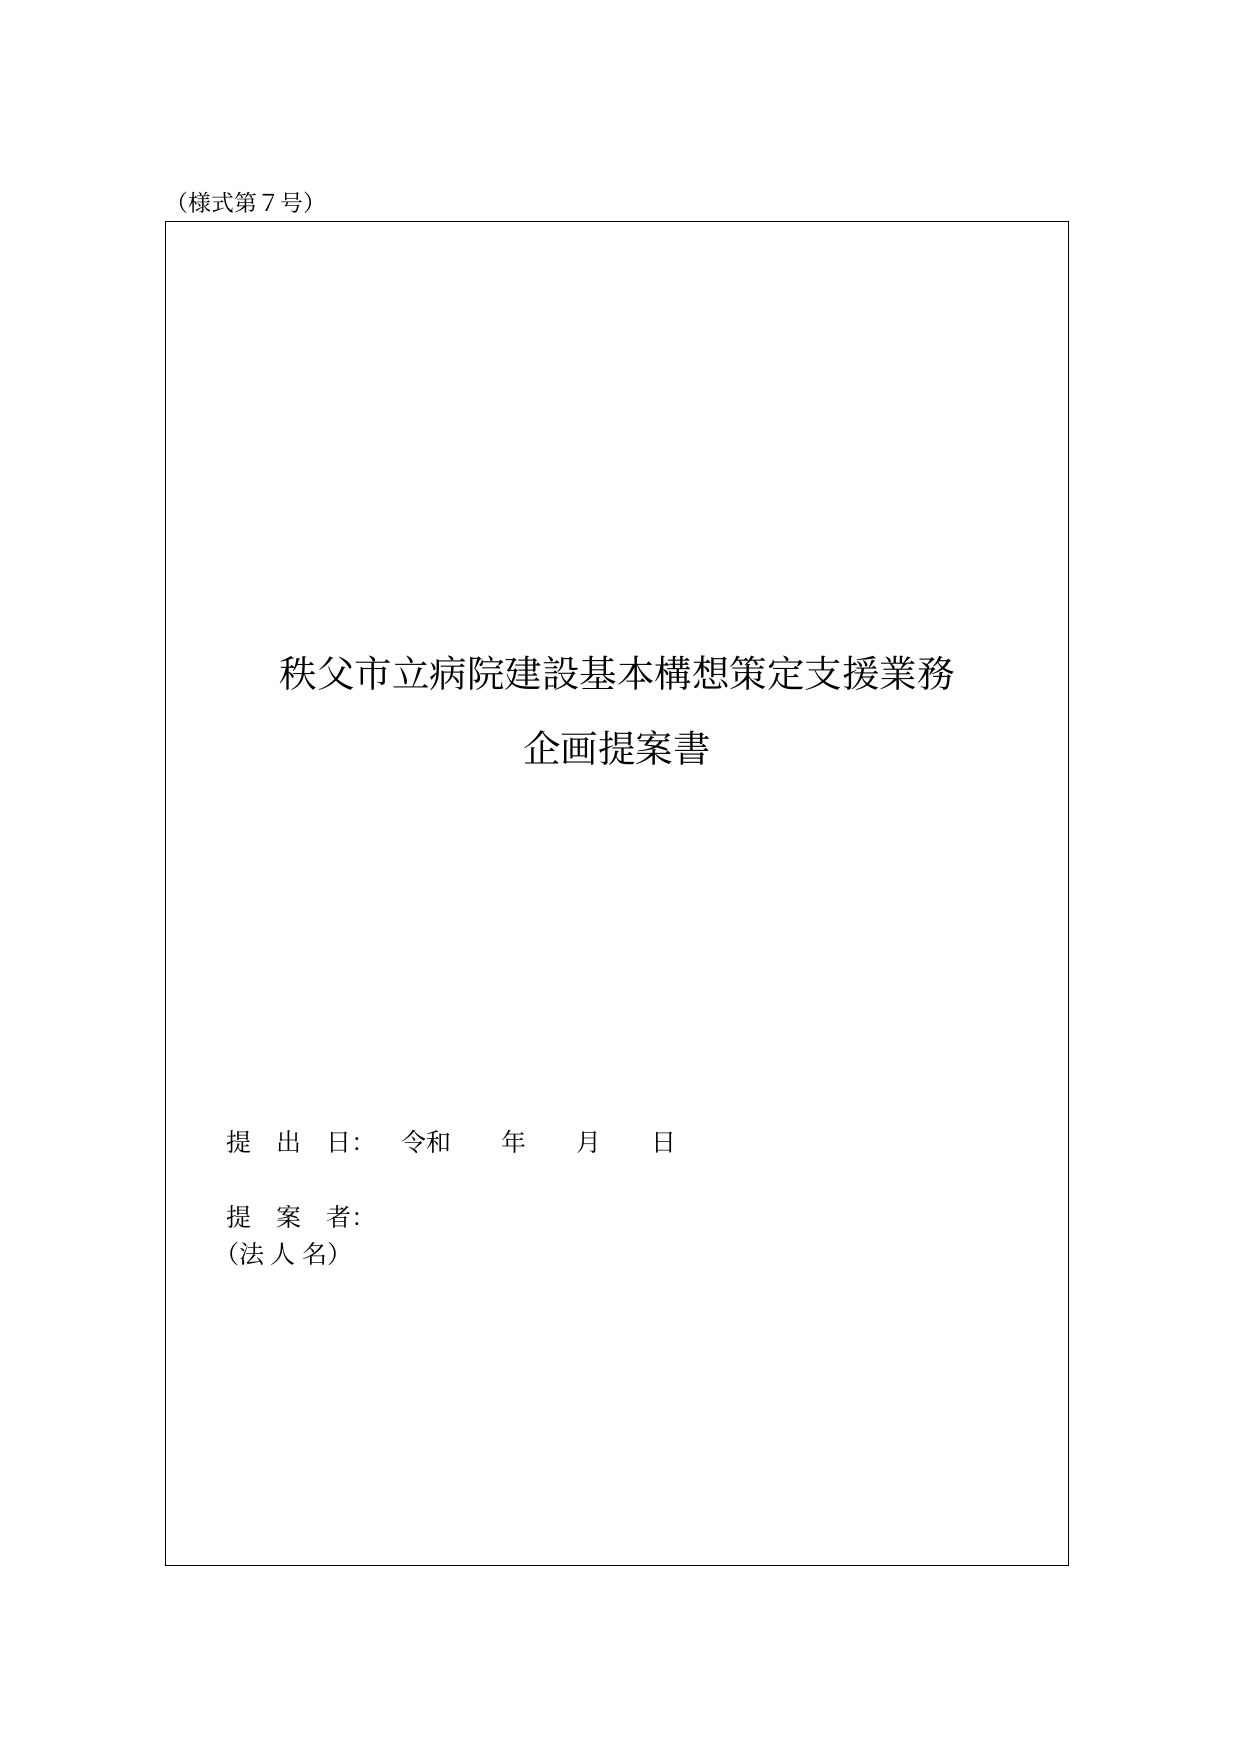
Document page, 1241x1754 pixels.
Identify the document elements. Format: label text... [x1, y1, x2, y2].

text （様式第７号） [165, 183, 1075, 221]
table_header 秩父市立病院建設基本構想策定支援業務 企画提案書 提 出 日： 令和 年 月 日 提 案 者： （法 人 名） [166, 222, 1068, 1565]
